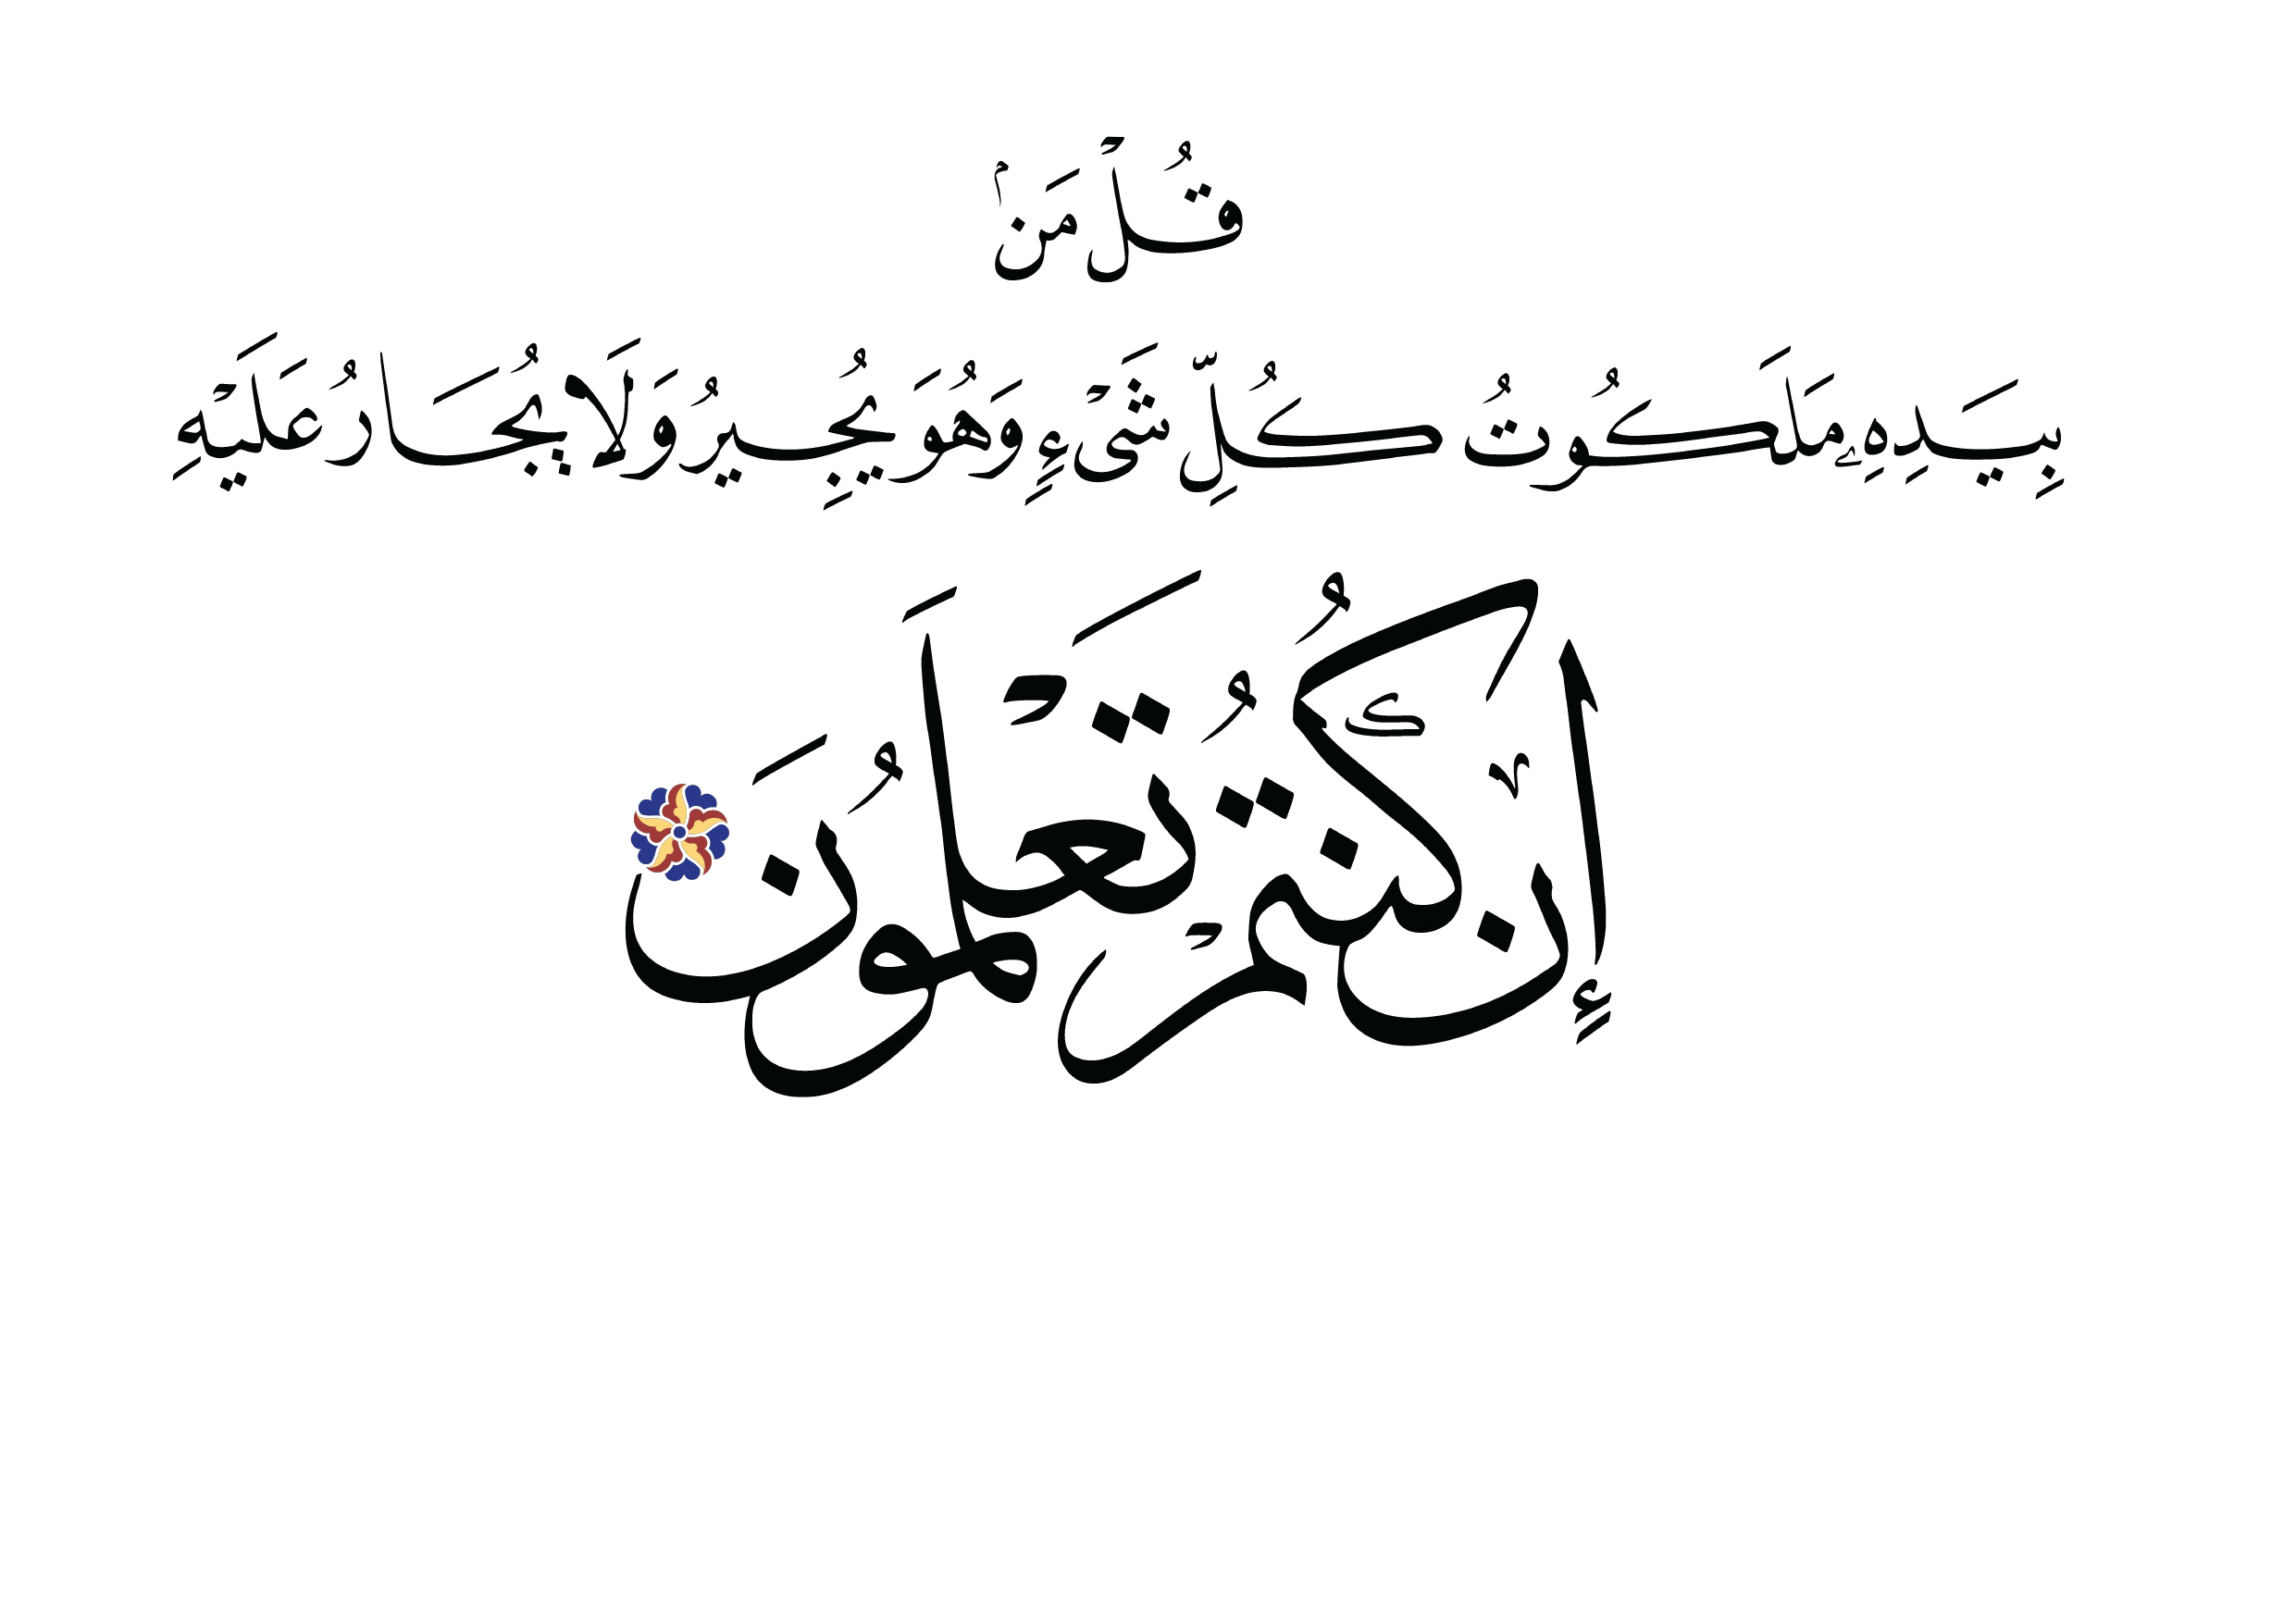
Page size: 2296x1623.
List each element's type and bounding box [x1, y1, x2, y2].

picture [57, 57, 2179, 1182]
